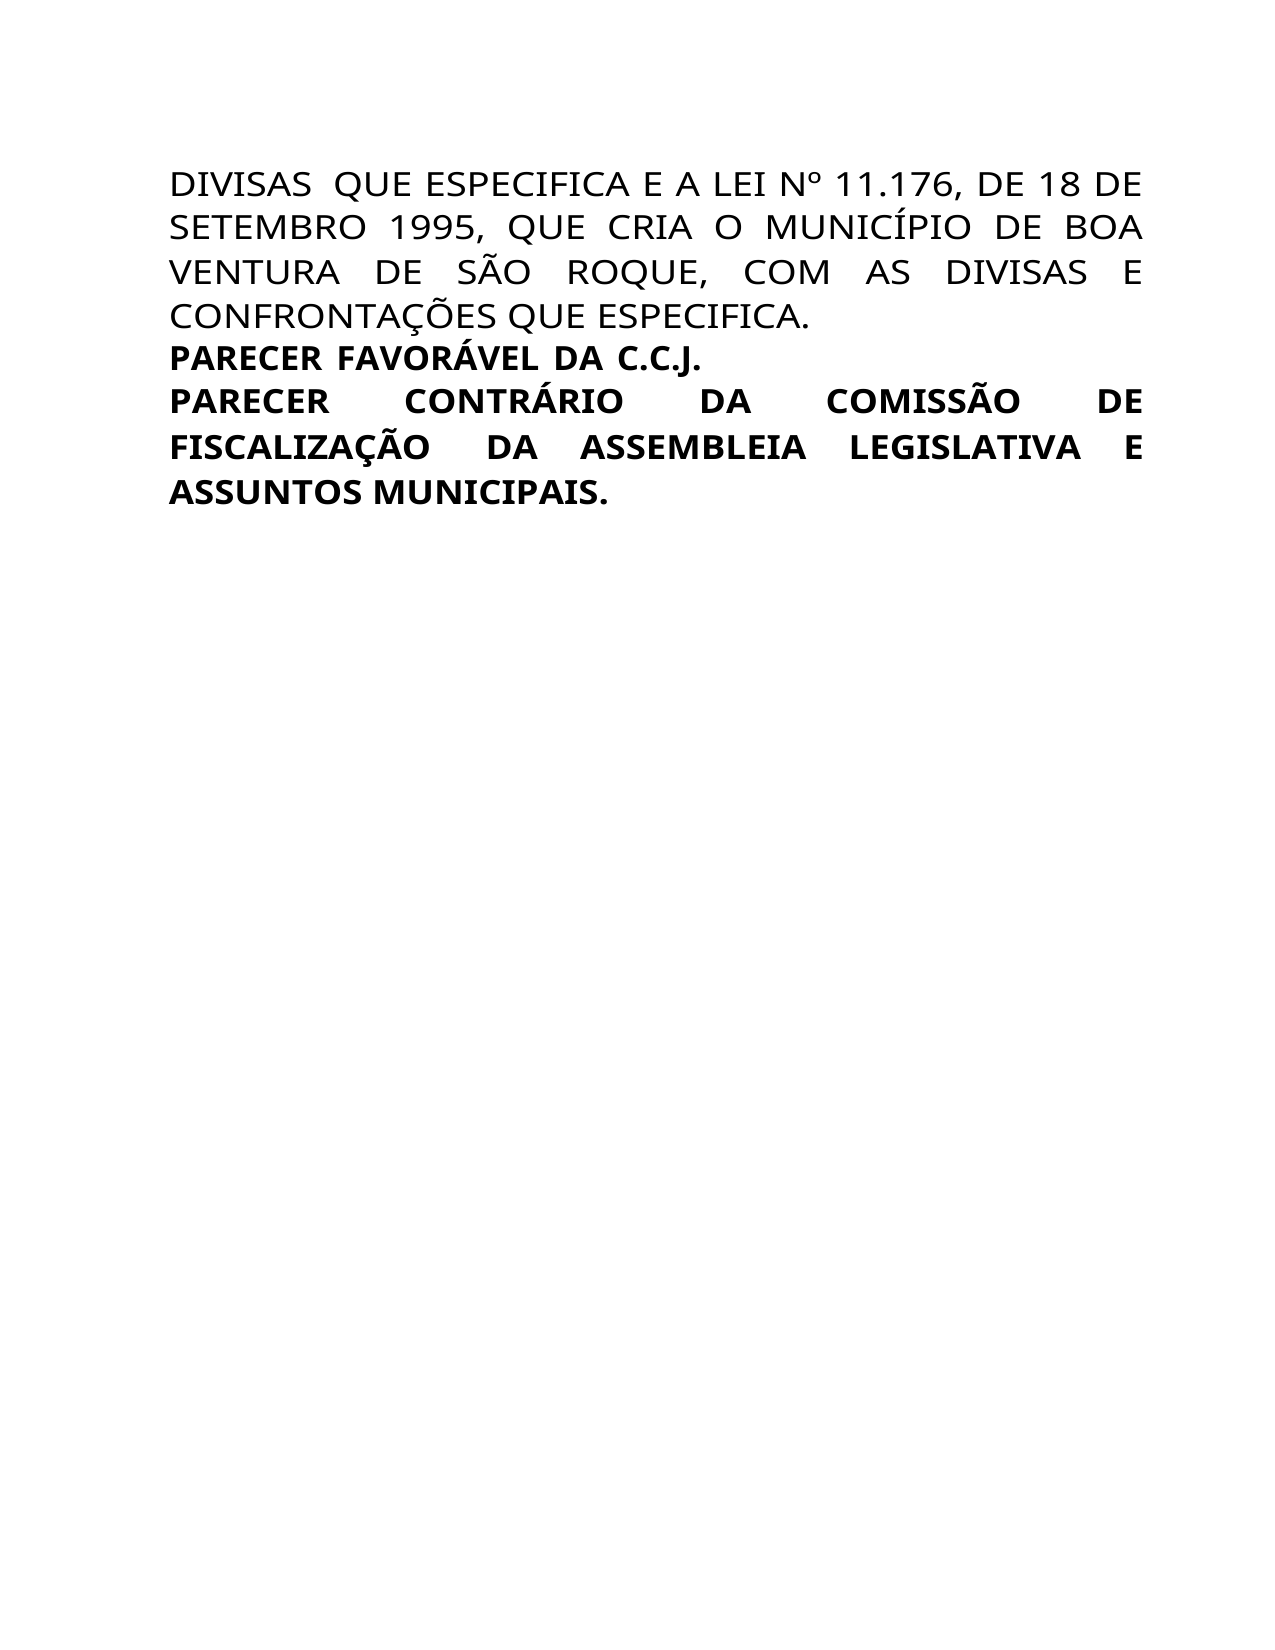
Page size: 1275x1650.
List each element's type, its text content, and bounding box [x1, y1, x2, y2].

text PARECER CONTRÁRIO DA COMISSÃO DE FISCALIZAÇÃO DA ASSEMBLEIA LEGISLATIVA E ASSUNTOS MUNICIPAIS. [169, 378, 1144, 514]
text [169, 160, 1144, 339]
text PARECER FAVORÁVEL DA C.C.J. [169, 339, 1200, 378]
